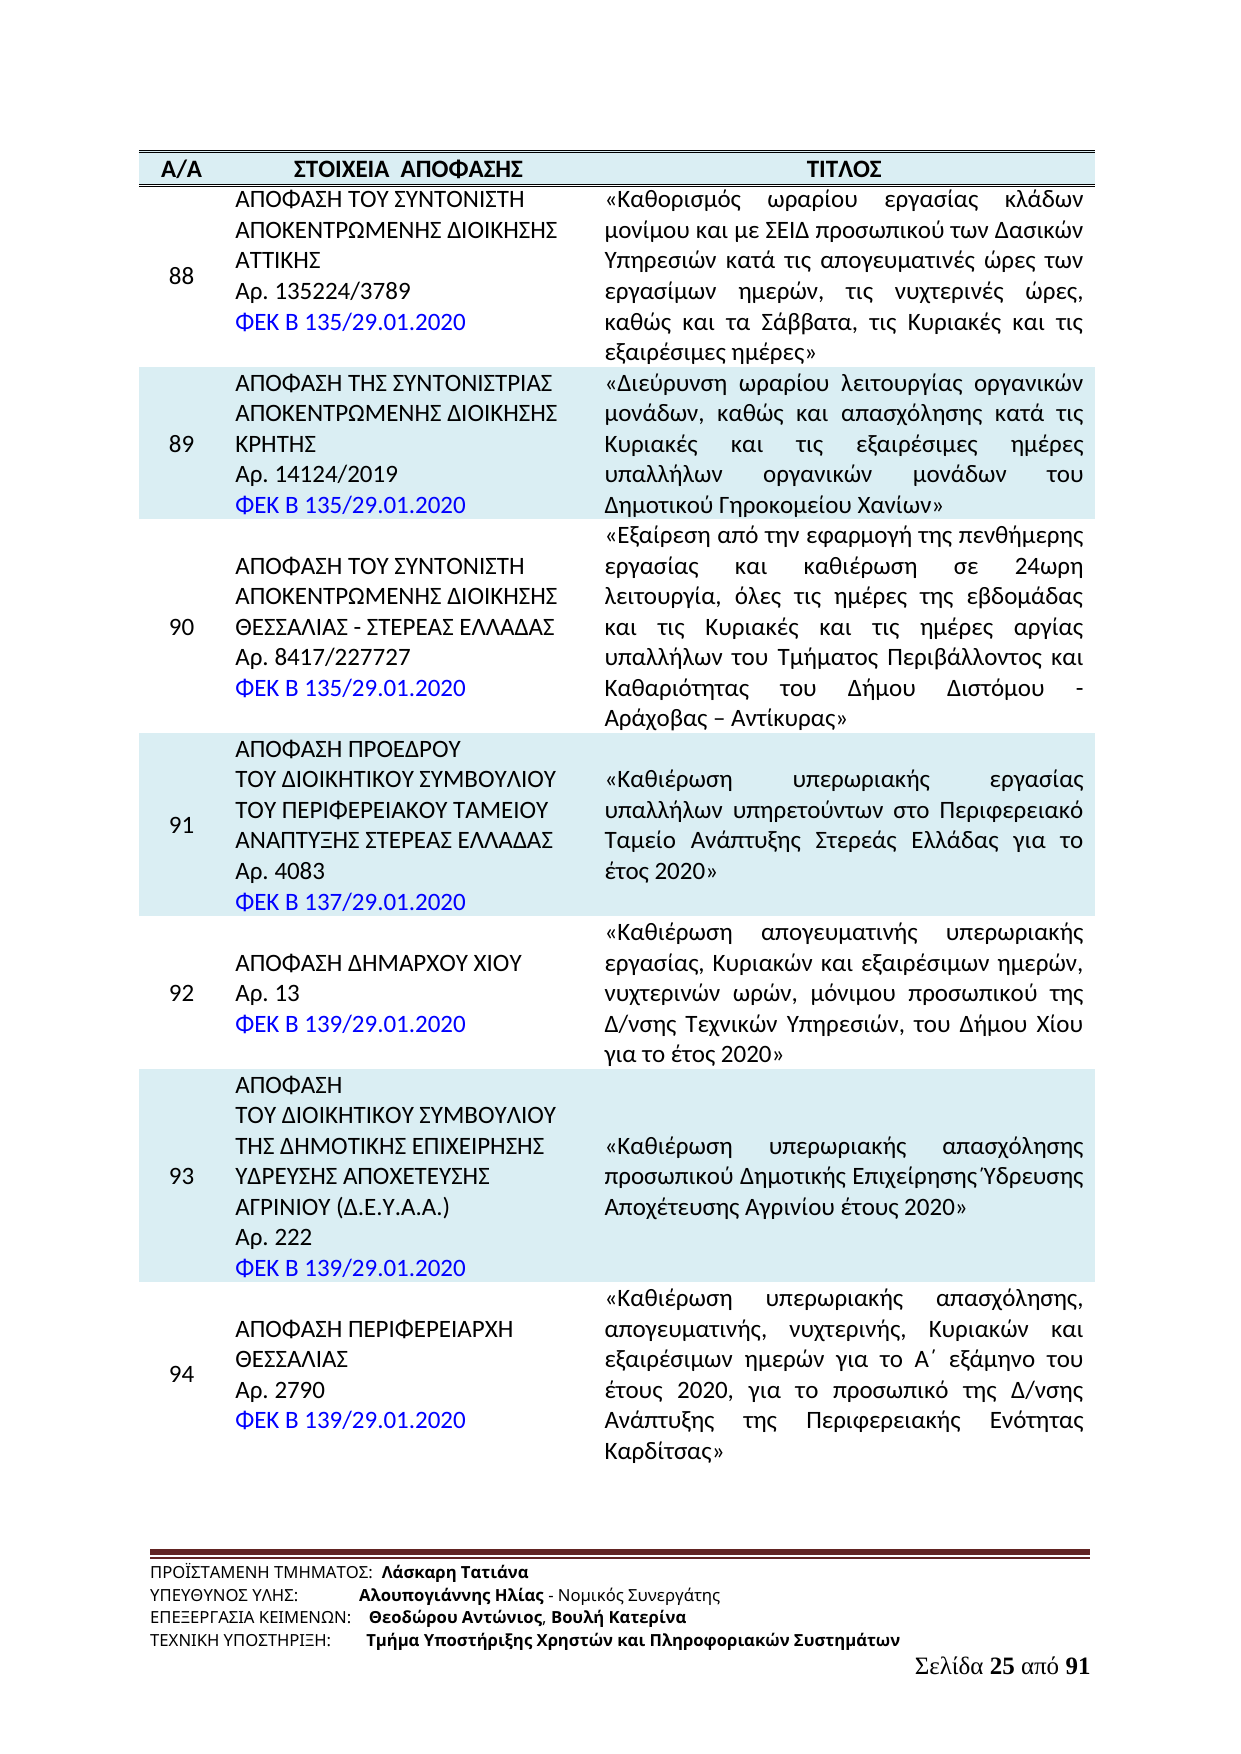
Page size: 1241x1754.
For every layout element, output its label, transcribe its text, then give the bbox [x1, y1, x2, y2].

table_header ΤΙΤΛΟΣ [593, 153, 1095, 184]
table_cell «Διεύρυνση ωραρίου λειτουργίας οργανικών μονάδων, καθώς και απασχόλησης κατά τις Κυριακές και τις εξαιρέσιμες ημέρες υπαλλήλων οργανικών μονάδων του Δημοτικού Γηροκομείου Χανίων» [593, 367, 1095, 519]
table_cell ΑΠΟΦΑΣΗ ΤΗΣ ΣΥΝΤΟΝΙΣΤΡΙΑΣ ΑΠΟΚΕΝΤΡΩΜΕΝΗΣ ΔΙΟΙΚΗΣΗΣ ΚΡΗΤΗΣ Αρ. 14124/2019 ΦΕΚ B 135/29.01.2020 [224, 367, 593, 519]
table_cell ΑΠΟΦΑΣΗ ΤΟΥ ΣΥΝΤΟΝΙΣΤΗ ΑΠΟΚΕΝΤΡΩΜΕΝΗΣ ΔΙΟΙΚΗΣΗΣ ΘΕΣΣΑΛΙΑΣ - ΣΤΕΡΕΑΣ ΕΛΛΑΔΑΣ Αρ. 8417/227727 ΦΕΚ B 135/29.01.2020 [224, 519, 593, 733]
table_cell 94 [139, 1283, 224, 1466]
table_cell «Εξαίρεση από την εφαρμογή της πενθήμερης εργασίας και καθιέρωση σε 24ωρη λειτουργία, όλες τις ημέρες της εβδομάδας και τις Κυριακές και τις ημέρες αργίας υπαλλήλων του Τμήματος Περιβάλλοντος και Καθαριότητας του Δήμου Διστόμου - Αράχοβας – Αντίκυρας» [593, 519, 1095, 733]
table_cell «Καθορισμός ωραρίου εργασίας κλάδων μονίμου και με ΣΕΙΔ προσωπικού των Δασικών Υπηρεσιών κατά τις απογευματινές ώρες των εργασίμων ημερών, τις νυχτερινές ώρες, καθώς και τα Σάββατα, τις Κυριακές και τις εξαιρέσιμες ημέρες» [593, 187, 1095, 367]
table_header A/A [139, 153, 224, 184]
table_cell 88 [139, 187, 224, 367]
table_cell «Καθιέρωση απογευματινής υπερωριακής εργασίας, Κυριακών και εξαιρέσιμων ημερών, νυχτερινών ωρών, μόνιμου προσωπικού της Δ/νσης Τεχνικών Υπηρεσιών, του Δήμου Χίου για το έτος 2020» [593, 916, 1095, 1069]
table_cell ΑΠΟΦΑΣΗ ΠΡΟΕΔΡΟΥ ΤΟΥ ΔIOIKHTIKOY ΣΥΜΒΟΥΛΙΟΥ TOY ΠΕΡΙΦΕΡΕΙΑΚΟΥ ΤΑΜΕΙΟΥ ΑΝΑΠΤΥΞΗΣ ΣΤΕΡΕΑΣ ΕΛΛΑΔΑΣ Αρ. 4083 ΦΕΚ B 137/29.01.2020 [224, 733, 593, 916]
table_cell ΑΠΟΦΑΣΗ ΠΕΡΙΦΕΡΕΙΑΡΧΗ ΘΕΣΣΑΛΙΑΣ Αρ. 2790 ΦΕΚ B 139/29.01.2020 [224, 1283, 593, 1466]
table_cell ΑΠΟΦΑΣΗ ΤΟΥ ΣΥΝΤΟΝΙΣΤΗ ΑΠΟΚΕΝΤΡΩΜΕΝΗΣ ΔΙΟΙΚΗΣΗΣ ΑΤΤΙΚΗΣ Αρ. 135224/3789 ΦΕΚ B 135/29.01.2020 [224, 187, 593, 367]
table_cell «Καθιέρωση υπερωριακής απασχόλησης, απογευματινής, νυχτερινής, Κυριακών και εξαιρέσιμων ημερών για το Α΄ εξάμηνο του έτους 2020, για το προσωπικό της Δ/νσης Ανάπτυξης της Περιφερειακής Ενότητας Καρδίτσας» [593, 1283, 1095, 1466]
table_cell «Καθιέρωση υπερωριακής εργασίας υπαλλήλων υπηρετούντων στο Περιφερειακό Ταμείο Ανάπτυξης Στερεάς Ελλάδας για το έτος 2020» [593, 733, 1095, 916]
table_cell 90 [139, 519, 224, 733]
table_cell «Καθιέρωση υπερωριακής απασχόλησης προσωπικού Δημοτικής Επιχείρησης Ύδρευσης Αποχέτευσης Αγρινίου έτους 2020» [593, 1069, 1095, 1282]
table_header ΣΤΟΙΧΕΙΑ ΑΠΟΦΑΣΗΣ [224, 153, 593, 184]
table_cell ΑΠΟΦΑΣΗ ΔΗΜΑΡΧΟΥ ΧΙΟΥ Αρ. 13 ΦΕΚ B 139/29.01.2020 [224, 916, 593, 1069]
table_cell 91 [139, 733, 224, 916]
table_cell ΑΠΟΦΑΣΗ ΤΟΥ ΔΙΟΙΚΗΤΙΚΟΥ ΣΥΜΒΟΥΛΙΟΥ ΤΗΣ ΔΗΜΟΤΙΚΗΣ ΕΠΙΧΕΙΡΗΣΗΣ ΥΔΡΕΥΣΗΣ ΑΠΟΧΕΤΕΥΣΗΣ ΑΓΡΙΝΙΟΥ (Δ.Ε.Υ.Α.Α.) Αρ. 222 ΦΕΚ B 139/29.01.2020 [224, 1069, 593, 1282]
table_cell 89 [139, 367, 224, 519]
table_cell 93 [139, 1069, 224, 1282]
table_cell 92 [139, 916, 224, 1069]
